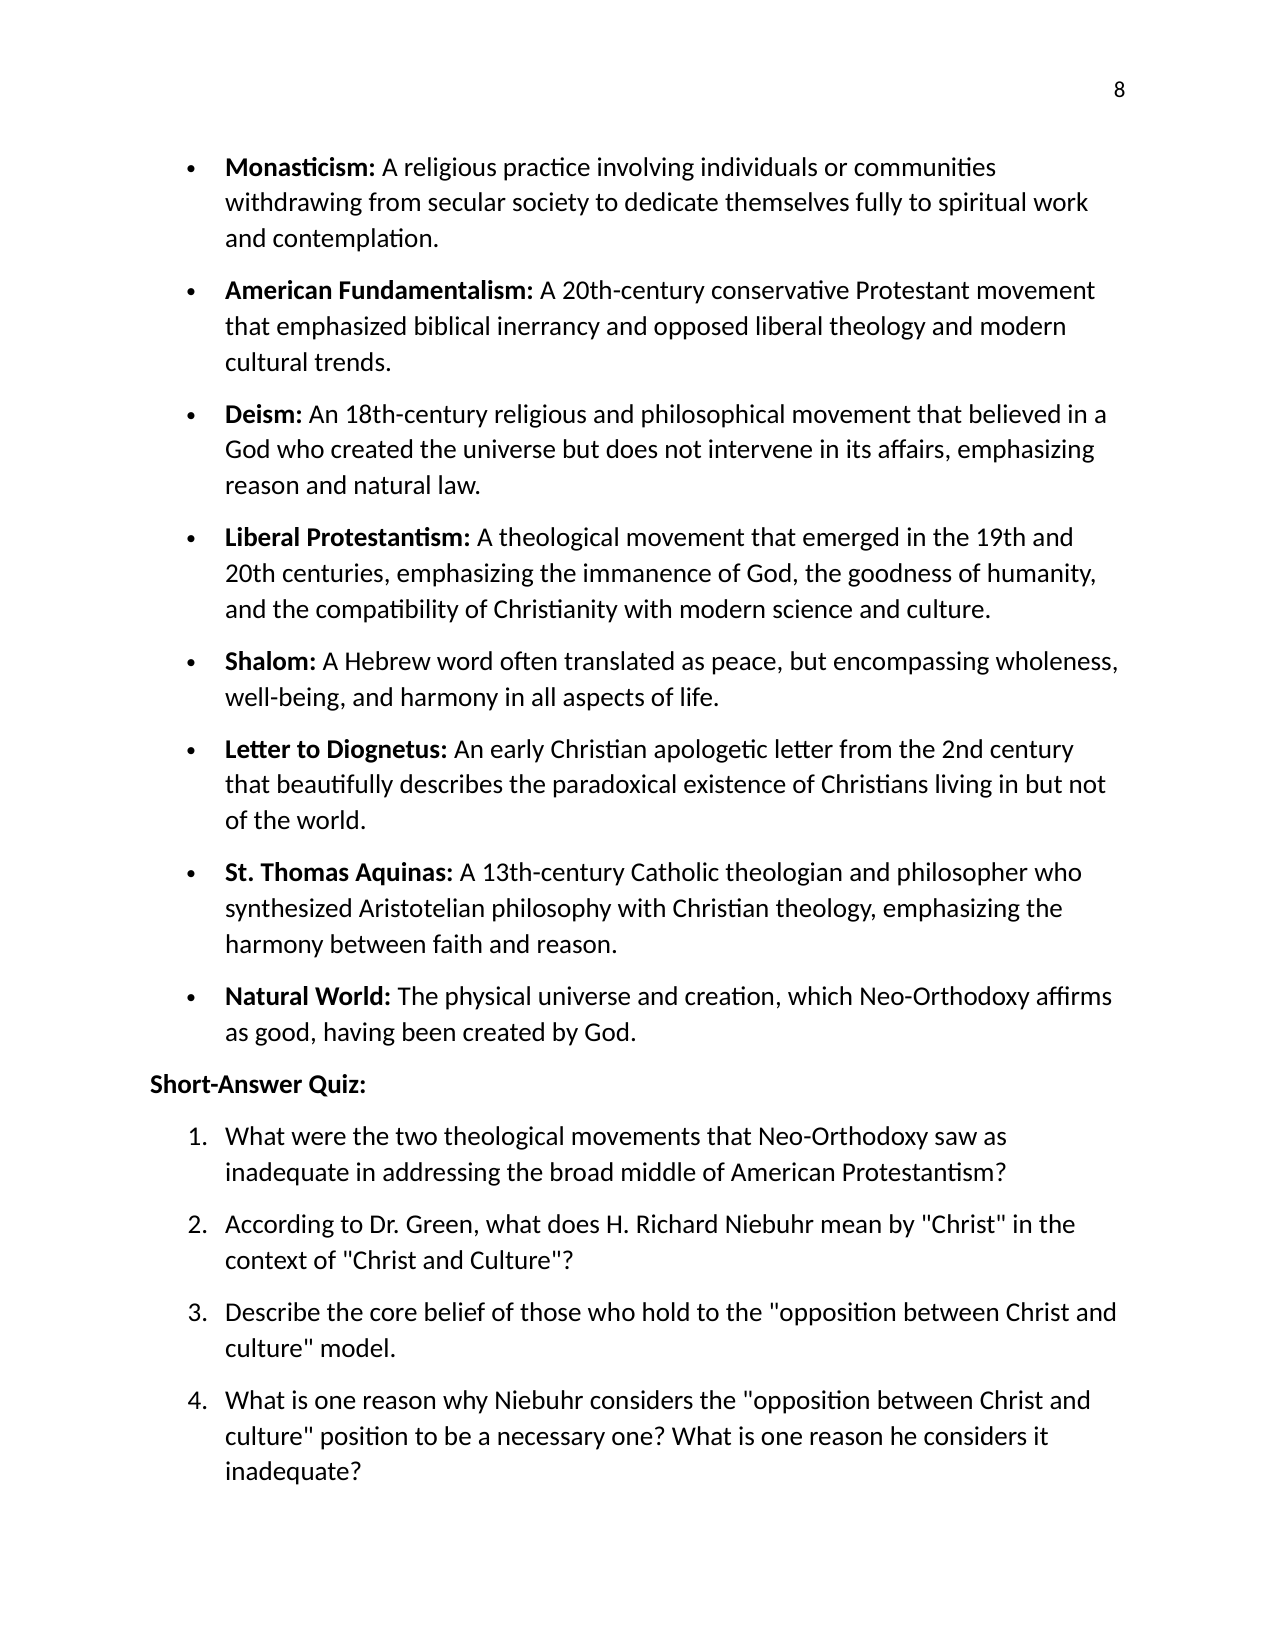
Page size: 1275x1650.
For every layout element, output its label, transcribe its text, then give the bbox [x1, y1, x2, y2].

list Letter to Diognetus: An early Christian apologetic letter from the 2nd century that beautifully describes the paradoxical existence of Christians living in but not of the world. [187, 732, 1125, 836]
text Short-Answer Quiz: [150, 1067, 1125, 1100]
list St. Thomas Aquinas: A 13th-century Catholic theologian and philosopher who synthesized Aristotelian philosophy with Christian theology, emphasizing the harmony between faith and reason. [187, 856, 1125, 960]
list Liberal Protestantism: A theological movement that emerged in the 19th and 20th centuries, emphasizing the immanence of God, the goodness of humanity, and the compatibility of Christianity with modern science and culture. [187, 521, 1125, 625]
list Natural World: The physical universe and creation, which Neo-Orthodoxy affirms as good, having been created by God. [187, 979, 1125, 1048]
list According to Dr. Green, what does H. Richard Niebuhr mean by "Christ" in the context of "Christ and Culture"? [187, 1207, 1125, 1276]
list Deism: An 18th-century religious and philosophical movement that believed in a God who created the universe but does not intervene in its affairs, emphasizing reason and natural law. [187, 397, 1125, 501]
list Describe the core belief of those who hold to the "opposition between Christ and culture" model. [187, 1295, 1125, 1364]
list What is one reason why Niebuhr considers the "opposition between Christ and culture" position to be a necessary one? What is one reason he considers it inadequate? [187, 1383, 1125, 1487]
list What were the two theological movements that Neo-Orthodoxy saw as inadequate in addressing the broad middle of American Protestantism? [187, 1119, 1125, 1188]
list American Fundamentalism: A 20th-century conservative Protestant movement that emphasized biblical inerrancy and opposed liberal theology and modern cultural trends. [187, 273, 1125, 378]
list Shalom: A Hebrew word often translated as peace, but encompassing wholeness, well-being, and harmony in all aspects of life. [187, 644, 1125, 713]
list Monasticism: A religious practice involving individuals or communities withdrawing from secular society to dedicate themselves fully to spiritual work and contemplation. [187, 150, 1125, 254]
